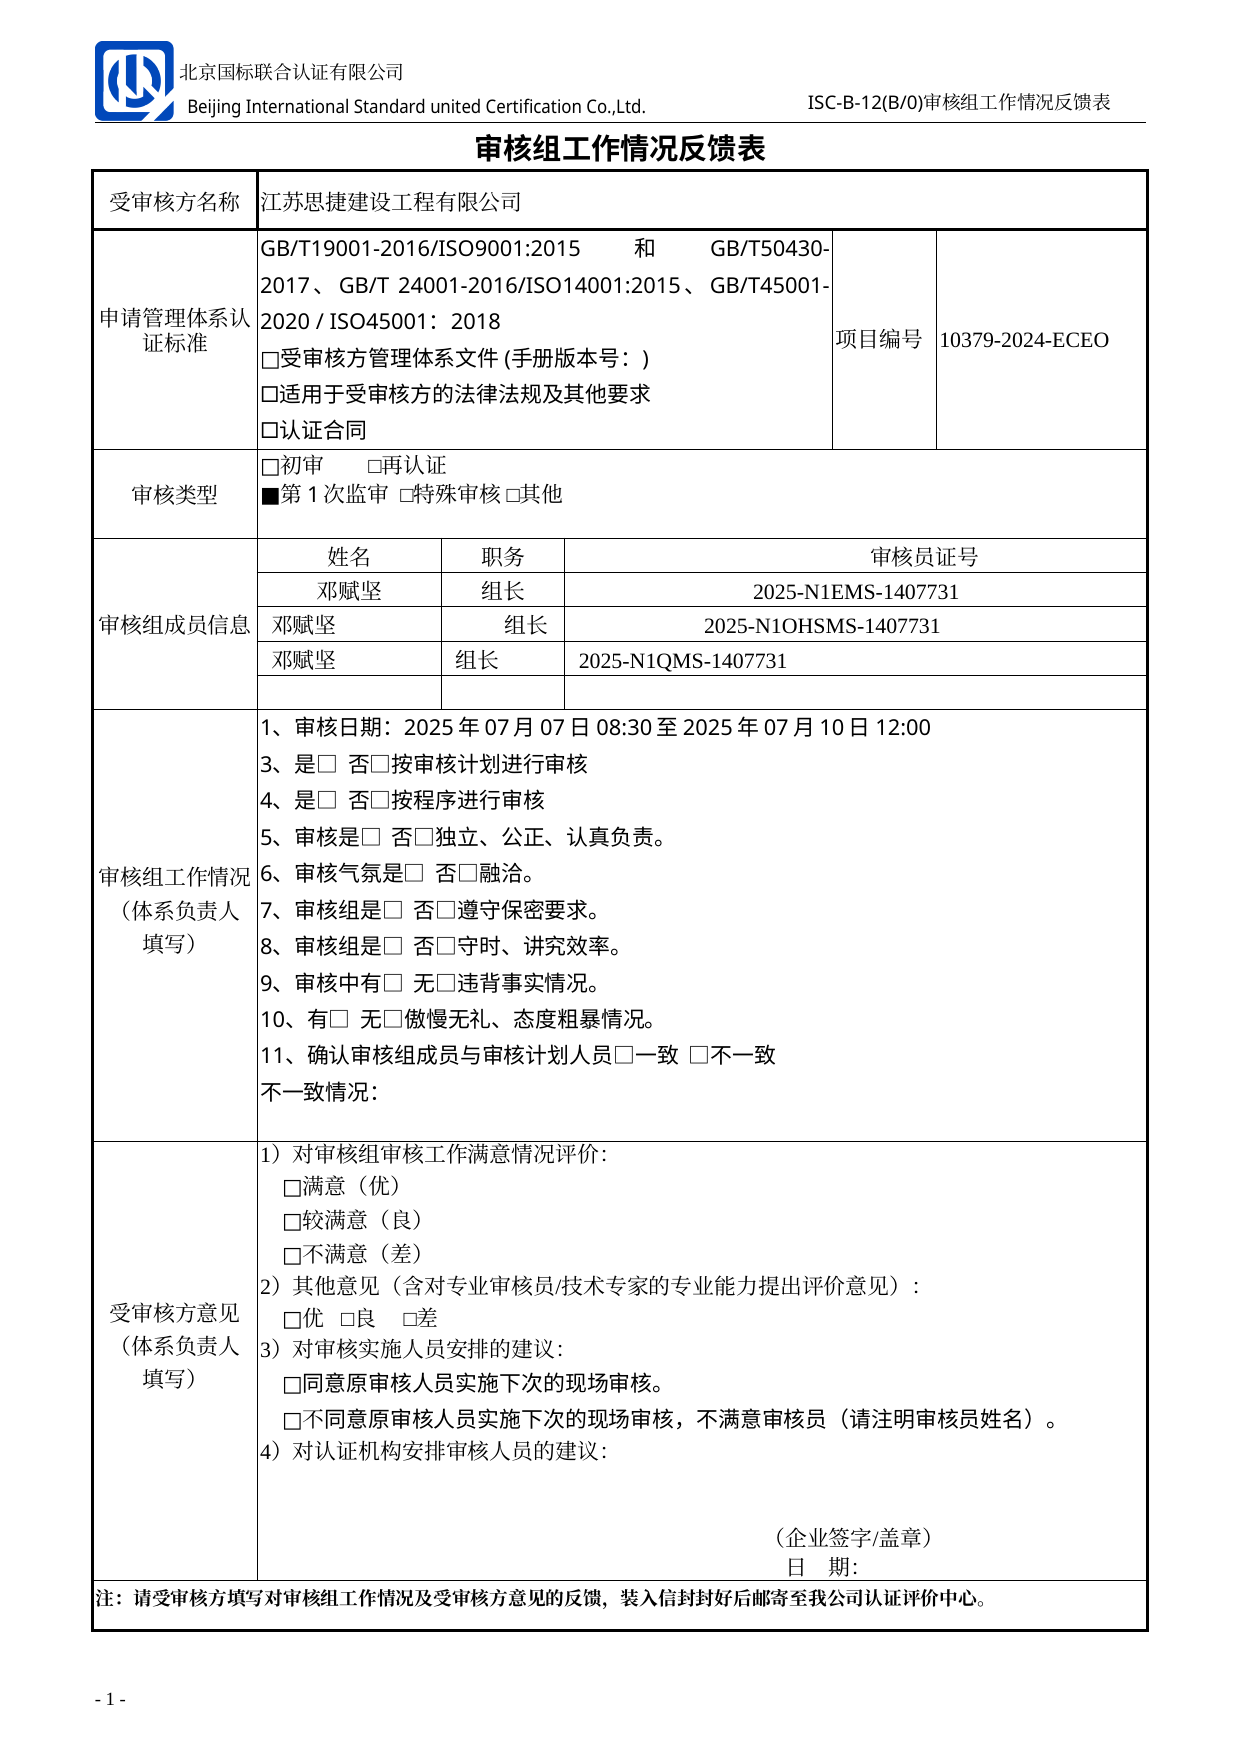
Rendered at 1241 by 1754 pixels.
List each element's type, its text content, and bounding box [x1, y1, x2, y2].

table_cell 审核员证号 [565, 539, 1146, 572]
table_cell [442, 676, 564, 709]
table_cell [258, 676, 441, 709]
table_cell 邓赋坚 [258, 642, 441, 675]
text 审核组工作情况反馈表 [94, 123, 1146, 169]
table_cell 申请管理体系认证标准 [94, 231, 257, 449]
table_cell 10379-2024-ECEO [937, 231, 1146, 449]
table_cell □初审 □再认证 ■第1次监审 □特殊审核 □其他 [258, 450, 1146, 537]
table_cell 审核类型 [94, 450, 257, 537]
table_cell 姓名 [258, 539, 441, 572]
table_cell 组长 [442, 607, 564, 641]
table_header 受审核方名称 [94, 172, 256, 228]
table_cell 2025-N1EMS-1407731 [565, 573, 1146, 606]
table_cell 组长 [442, 573, 564, 606]
table_cell 组长 [442, 642, 564, 675]
table_cell GB/T19001-2016/ISO9001:2015和GB/T50430-2017、GB/T 24001-2016/ISO14001:2015、GB/T45001-2020 / ISO45001：2018 □受审核方管理体系文件 (手册版本号：) 适用于受审核方的法律法规及其他要求 认证合同 [258, 231, 832, 449]
table_cell 职务 [442, 539, 564, 572]
table_header 江苏思捷建设工程有限公司 [259, 172, 1146, 228]
table_cell 邓赋坚 [258, 607, 441, 641]
table_cell 2025-N1QMS-1407731 [565, 642, 1146, 675]
table_cell 1、审核日期：2025年07月07日 08:30至2025年07月10日 12:00 3、是□ 否□按审核计划进行审核 4、是□ 否□按程序进行审核 5、审核是□ 否□独立、公正、认真负责。 6、审核气氛是□ 否□融洽。 7、审核组是□ 否□遵守保密要求。 8、审核组是□ 否□守时、讲究效率。 9、审核中有□ 无□违背事实情况。 10、有□ 无□傲慢无礼、态度粗暴情况。 11、确认审核组成员与审核计划人员□一致 □不一致 不一致情况： [258, 710, 1146, 1141]
table_cell 项目编号 [833, 231, 936, 449]
table_cell 受审核方意见（体系负责人 填写） [94, 1142, 257, 1580]
table_cell 审核组工作情况（体系负责人 填写） [94, 710, 257, 1141]
table_cell [565, 676, 1146, 709]
table_cell 邓赋坚 [258, 573, 441, 606]
table_cell 注：请受审核方填写对审核组工作情况及受审核方意见的反馈，装入信封封好后邮寄至我公司认证评价中心。 [94, 1581, 1146, 1629]
table_cell 1）对审核组审核工作满意情况评价： □满意（优） □较满意（良） □不满意（差） 2）其他意见（含对专业审核员/技术专家的专业能力提出评价意见）： □优 □良 □差 3）对审核实施人员安排的建议： □同意原审核人员实施下次的现场审核。 □不同意原审核人员实施下次的现场审核，不满意审核员（请注明审核员姓名）。 4）对认证机构安排审核人员的建议： （企业签字/盖章） 日 期： [258, 1142, 1146, 1580]
table_cell 审核组成员信息 [94, 539, 257, 709]
table_cell 2025-N1OHSMS-1407731 [565, 607, 1146, 641]
picture [95, 41, 174, 121]
